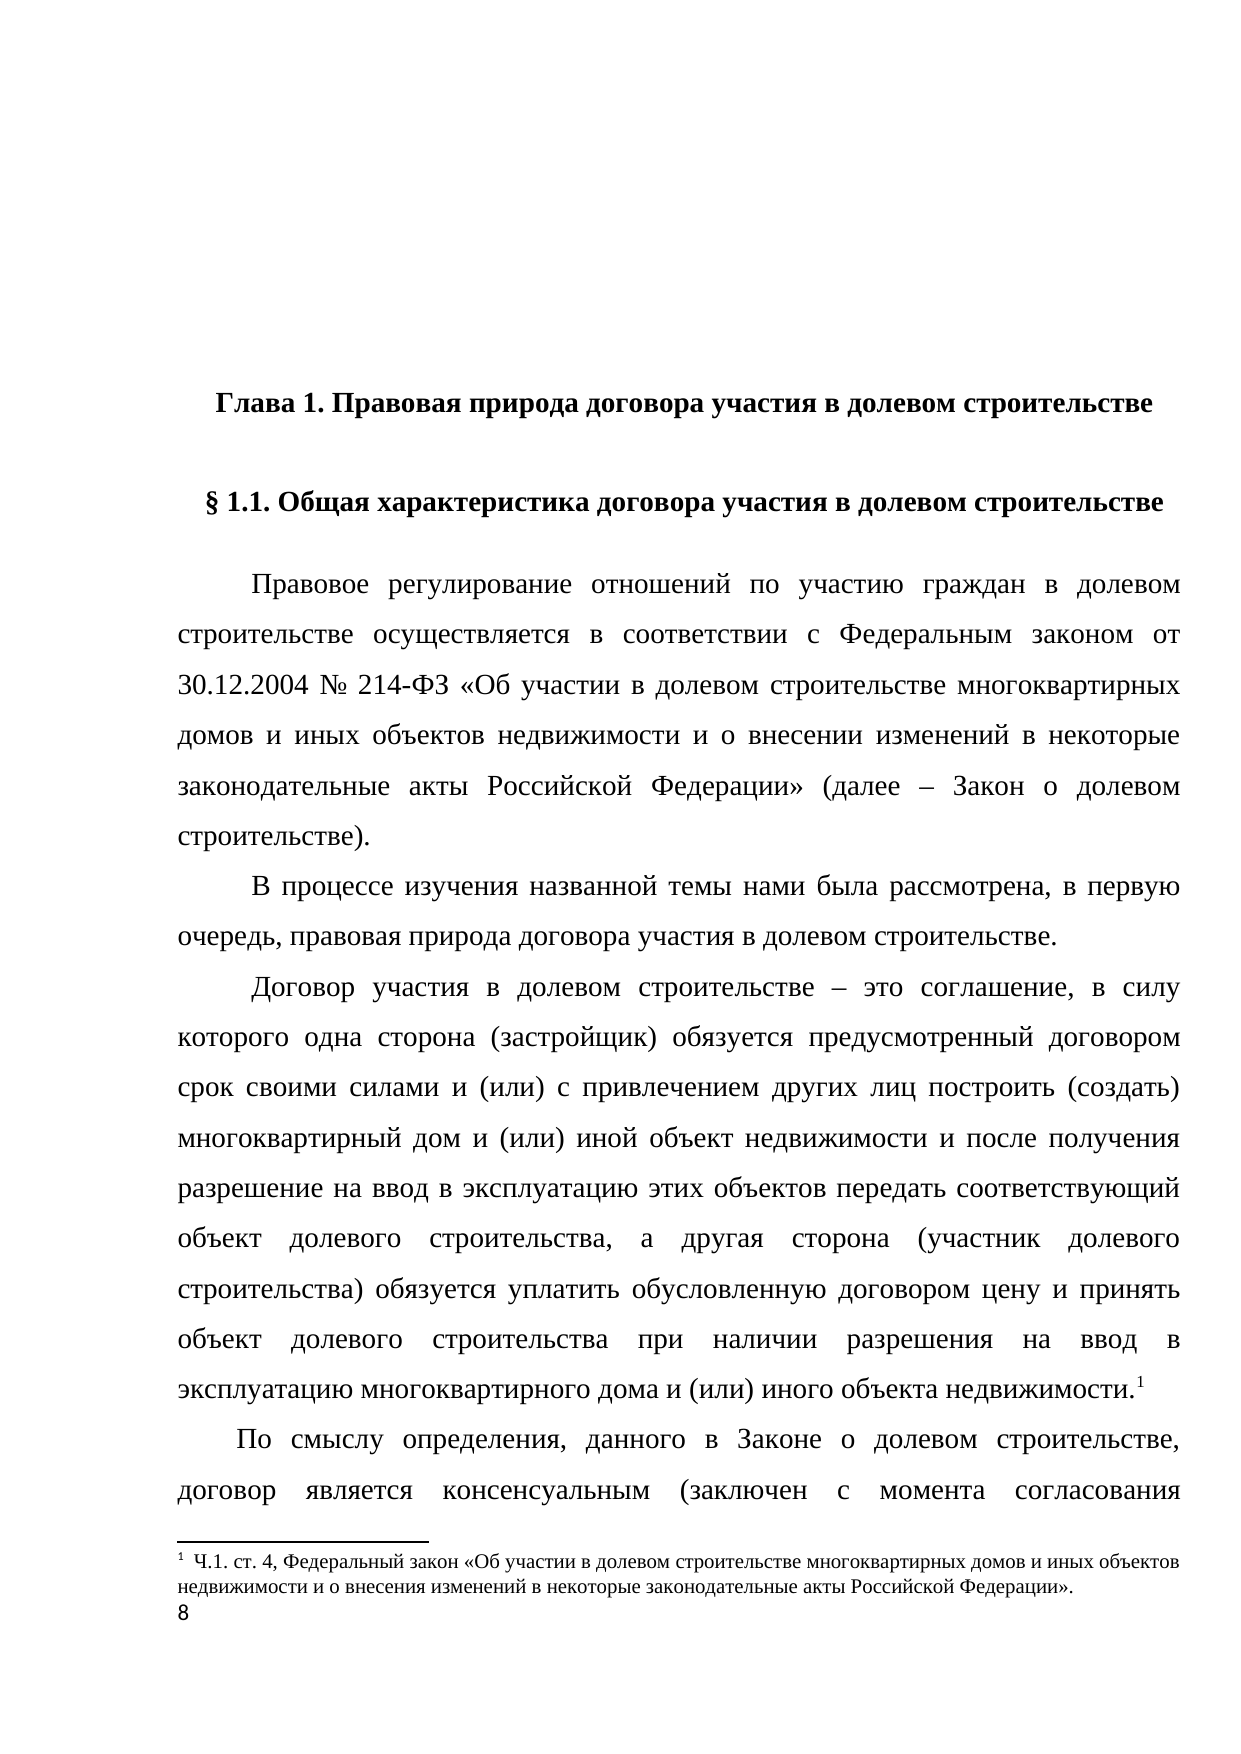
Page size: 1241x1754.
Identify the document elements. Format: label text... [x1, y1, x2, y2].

text Договор участия в долевом строительстве – это соглашение, в силу которого одна сторона (застройщик) обязуется предусмотренный договором срок своими силами и (или) с привлечением других лиц построить (создать) многоквартирный дом и (или) иной объект недвижимости и после получения разрешение на ввод в эксплуатацию этих объектов передать соответствующий объект долевого строительства, а другая сторона (участник долевого строительства) обязуется уплатить обусловленную договором цену и принять объект долевого строительства при наличии разрешения на ввод в эксплуатацию многоквартирного дома и (или) иного объекта недвижимости. [177, 969, 1181, 1405]
text Правовое регулирование отношений по участию граждан в долевом строительстве осуществляется в соответствии с Федеральным законом от 30.12.2004 № 214-ФЗ «Об участии в долевом строительстве многоквартирных домов и иных объектов недвижимости и о внесении изменений в некоторые законодательные акты Российской Федерации» (далее – Закон о долевом строительстве). [177, 566, 1181, 851]
subtitle § 1.1. Общая характеристика договора участия в долевом строительстве [188, 484, 1181, 517]
subtitle Глава 1. Правовая природа договора участия в долевом строительстве [188, 385, 1181, 419]
text В процессе изучения названной темы нами была рассмотрена, в первую очередь, правовая природа договора участия в долевом строительстве. [177, 868, 1181, 952]
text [177, 1422, 1181, 1506]
